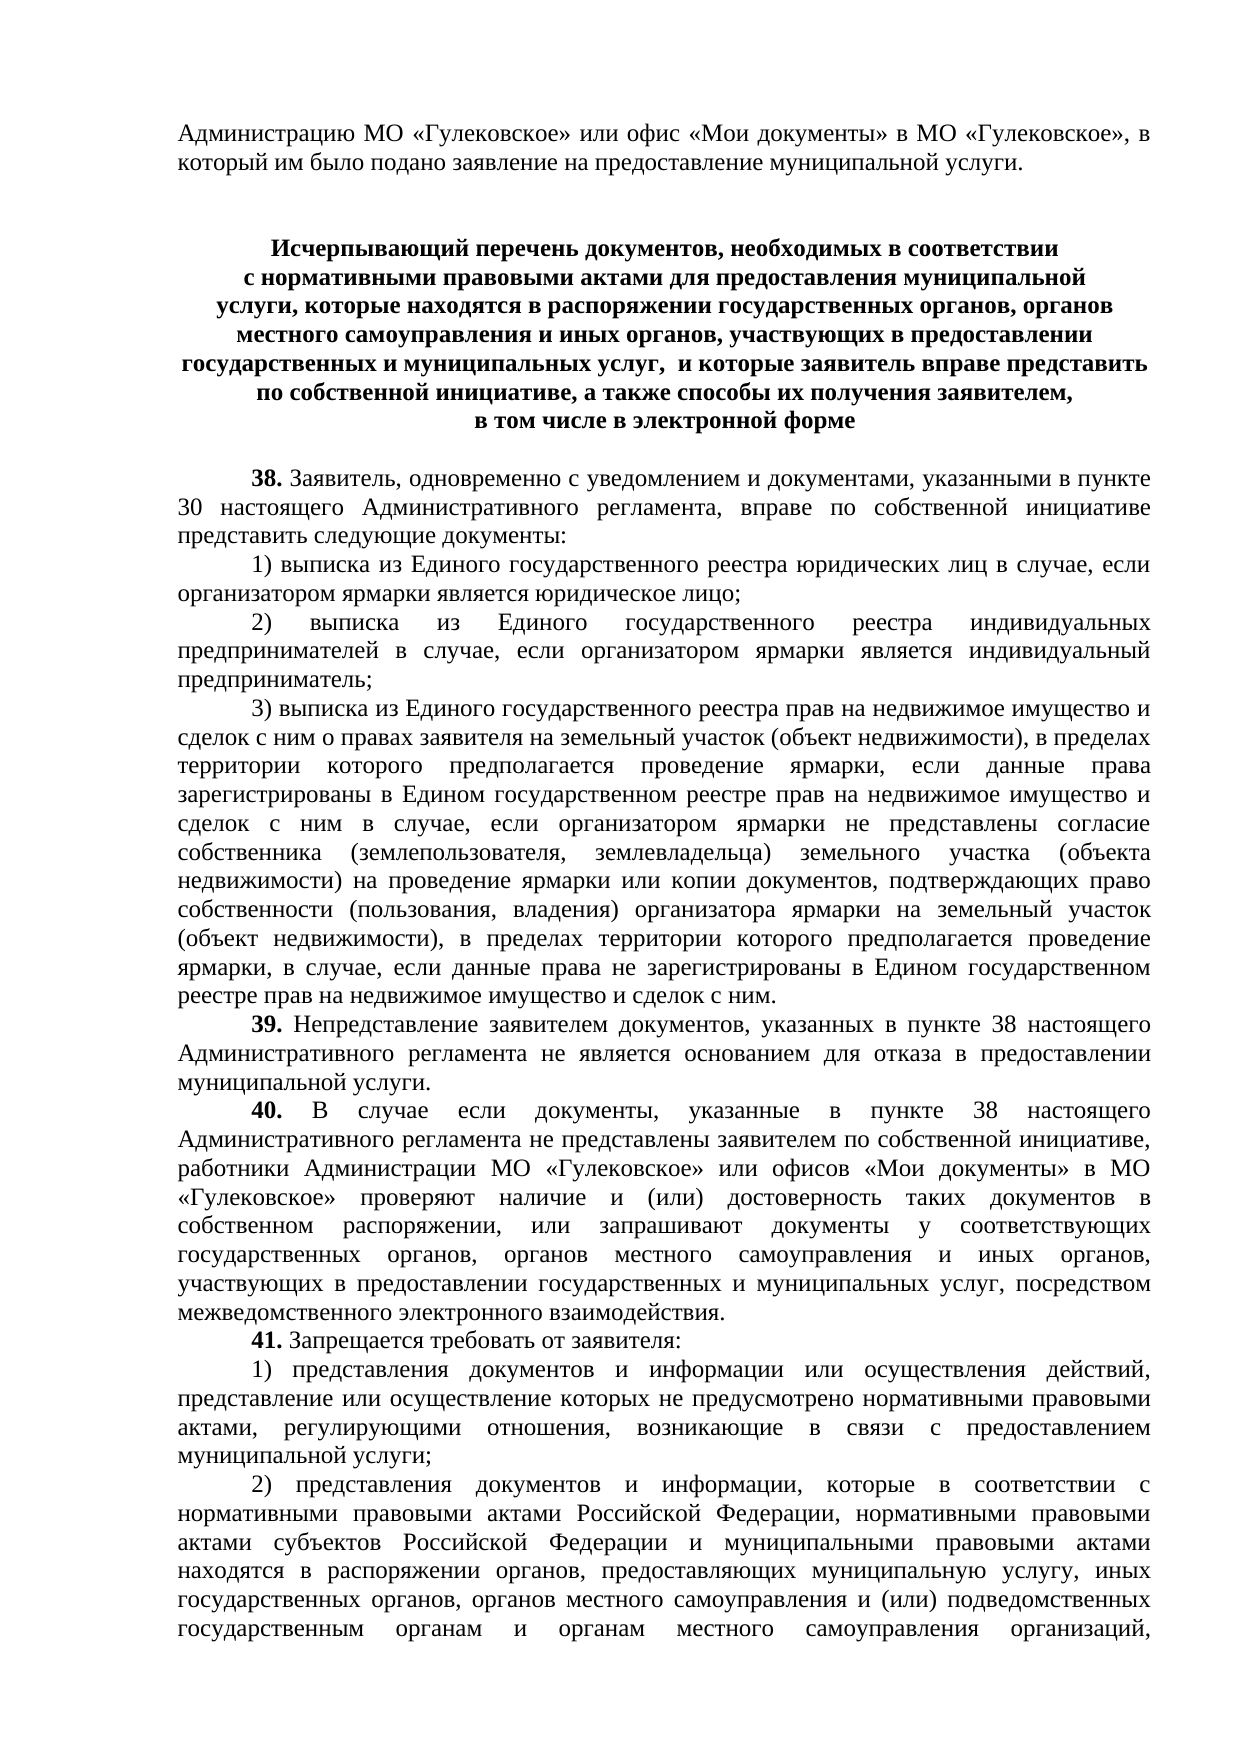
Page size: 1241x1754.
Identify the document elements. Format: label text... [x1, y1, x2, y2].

text Исчерпывающий перечень документов, необходимых в соответствии [177, 233, 1152, 262]
text 39. Непредставление заявителем документов, указанных в пункте 38 настоящего Административного регламента не является основанием для отказа в предоставлении муниципальной услуги. [177, 1009, 1152, 1096]
text государственных и муниципальных услуг, и которые заявитель вправе представить [177, 348, 1152, 377]
text 1) выписка из Единого государственного реестра юридических лиц в случае, если организатором ярмарки является юридическое лицо; [177, 549, 1152, 607]
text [177, 118, 1152, 176]
text 40. В случае если документы, указанные в пункте 38 настоящего Административного регламента не представлены заявителем по собственной инициативе, работники Администрации МО «Гулековское» или офисов «Мои документы» в МО «Гулековское» проверяют наличие и (или) достоверность таких документов в собственном распоряжении, или запрашивают документы у соответствующих государственных органов, органов местного самоуправления и иных органов, участвующих в предоставлении государственных и муниципальных услуг, посредством межведомственного электронного взаимодействия. [177, 1096, 1152, 1326]
text с нормативными правовыми актами для предоставления муниципальной [177, 262, 1152, 291]
text в том числе в электронной форме [177, 406, 1152, 434]
text местного самоуправления и иных органов, участвующих в предоставлении [177, 319, 1152, 348]
text 3) выписка из Единого государственного реестра прав на недвижимое имущество и сделок с ним о правах заявителя на земельный участок (объект недвижимости), в пределах территории которого предполагается проведение ярмарки, если данные права зарегистрированы в Едином государственном реестре прав на недвижимое имущество и сделок с ним в случае, если организатором ярмарки не представлены согласие собственника (землепользователя, землевладельца) земельного участка (объекта недвижимости) на проведение ярмарки или копии документов, подтверждающих право собственности (пользования, владения) организатора ярмарки на земельный участок (объект недвижимости), в пределах территории которого предполагается проведение ярмарки, в случае, если данные права не зарегистрированы в Едином государственном реестре прав на недвижимое имущество и сделок с ним. [177, 693, 1152, 1009]
text услуги, которые находятся в распоряжении государственных органов, органов [177, 291, 1152, 319]
text 1) представления документов и информации или осуществления действий, представление или осуществление которых не предусмотрено нормативными правовыми актами, регулирующими отношения, возникающие в связи с предоставлением муниципальной услуги; [177, 1354, 1152, 1469]
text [177, 1469, 1152, 1642]
text 41. Запрещается требовать от заявителя: [177, 1326, 1152, 1354]
text 38. Заявитель, одновременно с уведомлением и документами, указанными в пункте 30 настоящего Административного регламента, вправе по собственной инициативе представить следующие документы: [177, 463, 1152, 549]
text по собственной инициативе, а также способы их получения заявителем, [177, 377, 1152, 406]
text 2) выписка из Единого государственного реестра индивидуальных предпринимателей в случае, если организатором ярмарки является индивидуальный предприниматель; [177, 607, 1152, 693]
